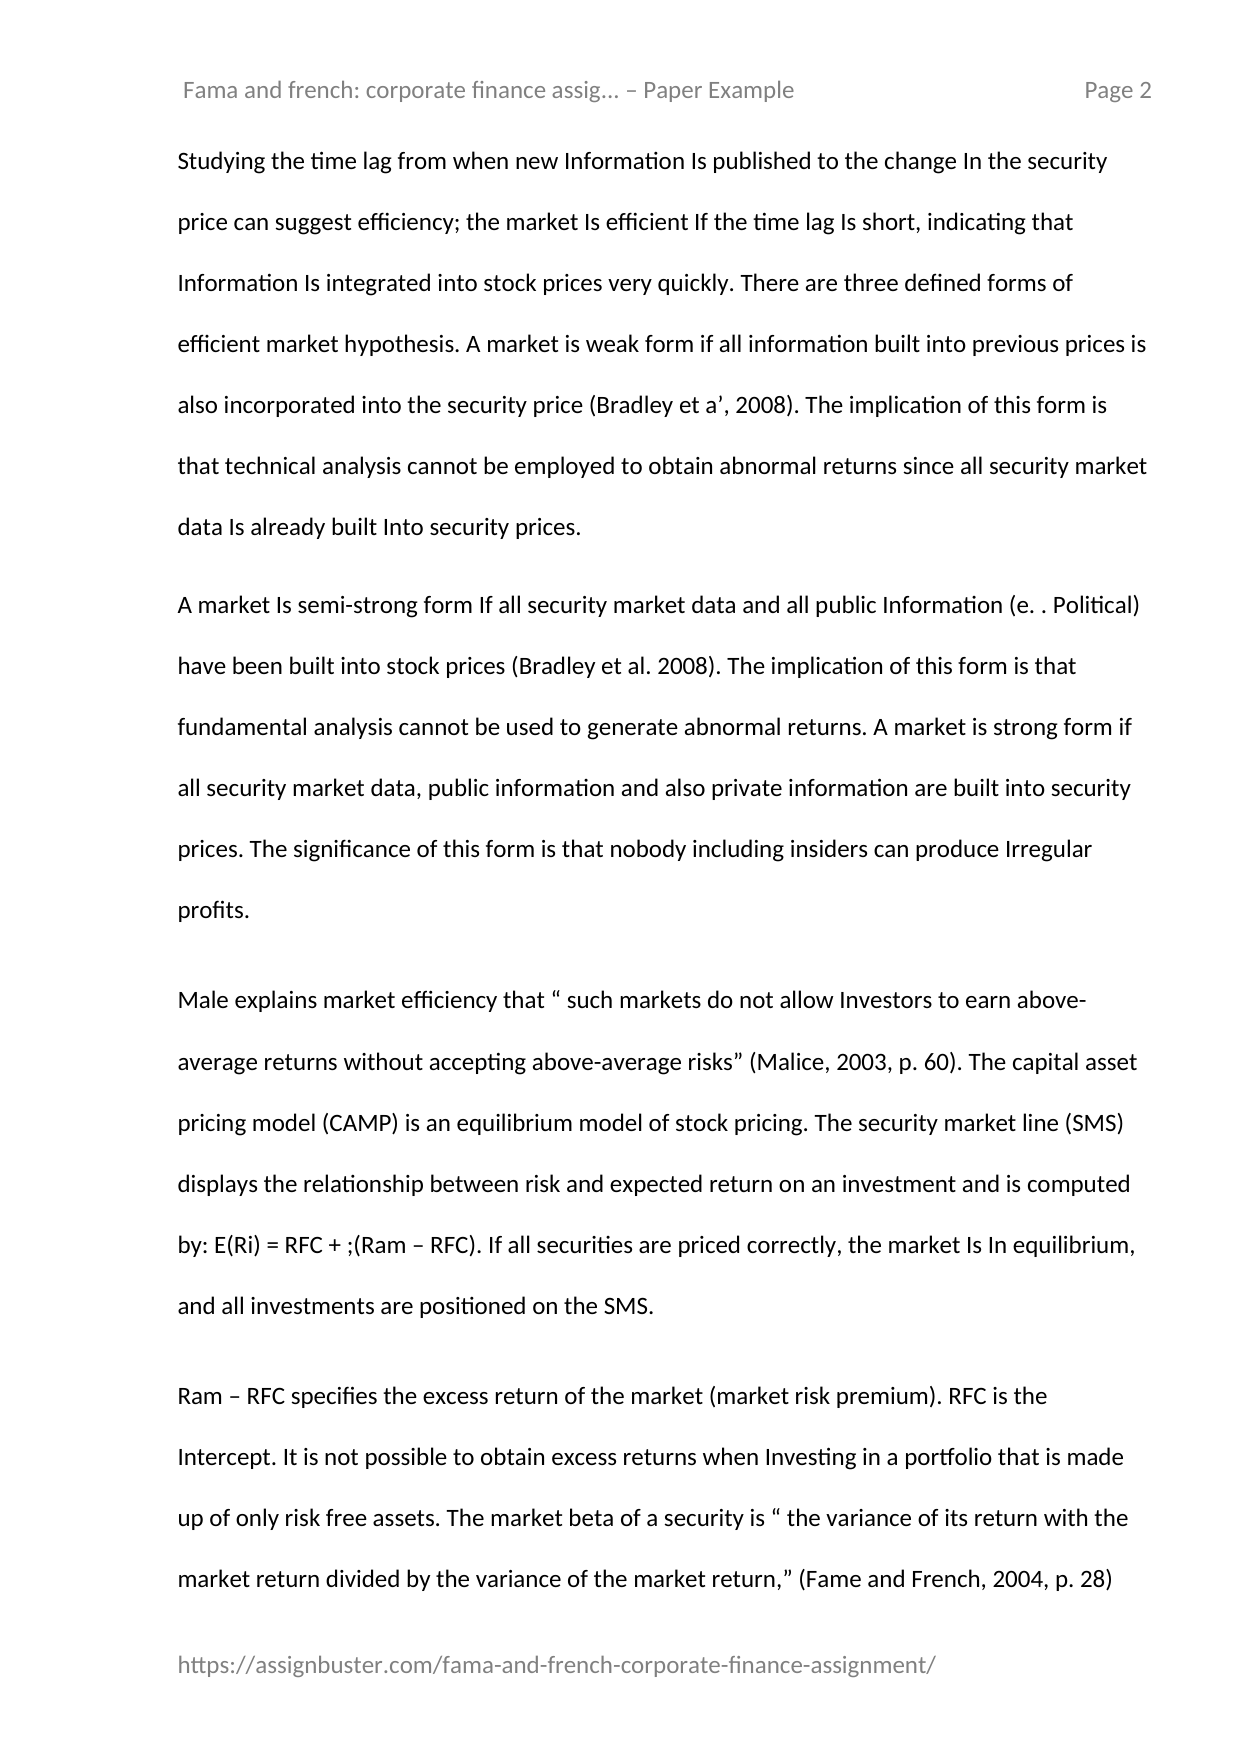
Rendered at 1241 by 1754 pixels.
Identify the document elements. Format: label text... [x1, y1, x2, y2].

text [177, 1380, 1152, 1594]
text Male explains market efficiency that “ such markets do not allow Investors to earn above-average returns without accepting above-average risks” (Malice, 2003, p. 60). The capital asset pricing model (CAMP) is an equilibrium model of stock pricing. The security market line (SMS) displays the relationship between risk and expected return on an investment and is computed by: E(Ri) = RFC + ;(Ram – RFC). If all securities are priced correctly, the market Is In equilibrium, and all investments are positioned on the SMS. [177, 985, 1152, 1320]
text A market Is semi-strong form If all security market data and all public Information (e. . Political) have been built into stock prices (Bradley et al. 2008). The implication of this form is that fundamental analysis cannot be used to generate abnormal returns. A market is strong form if all security market data, public information and also private information are built into security prices. The significance of this form is that nobody including insiders can produce Irregular profits. [177, 589, 1152, 925]
text Studying the time lag from when new Information Is published to the change In the security price can suggest efficiency; the market Is efficient If the time lag Is short, indicating that Information Is integrated into stock prices very quickly. There are three defined forms of efficient market hypothesis. A market is weak form if all information built into previous prices is also incorporated into the security price (Bradley et a’, 2008). The implication of this form is that technical analysis cannot be employed to obtain abnormal returns since all security market data Is already built Into security prices. [177, 145, 1152, 542]
